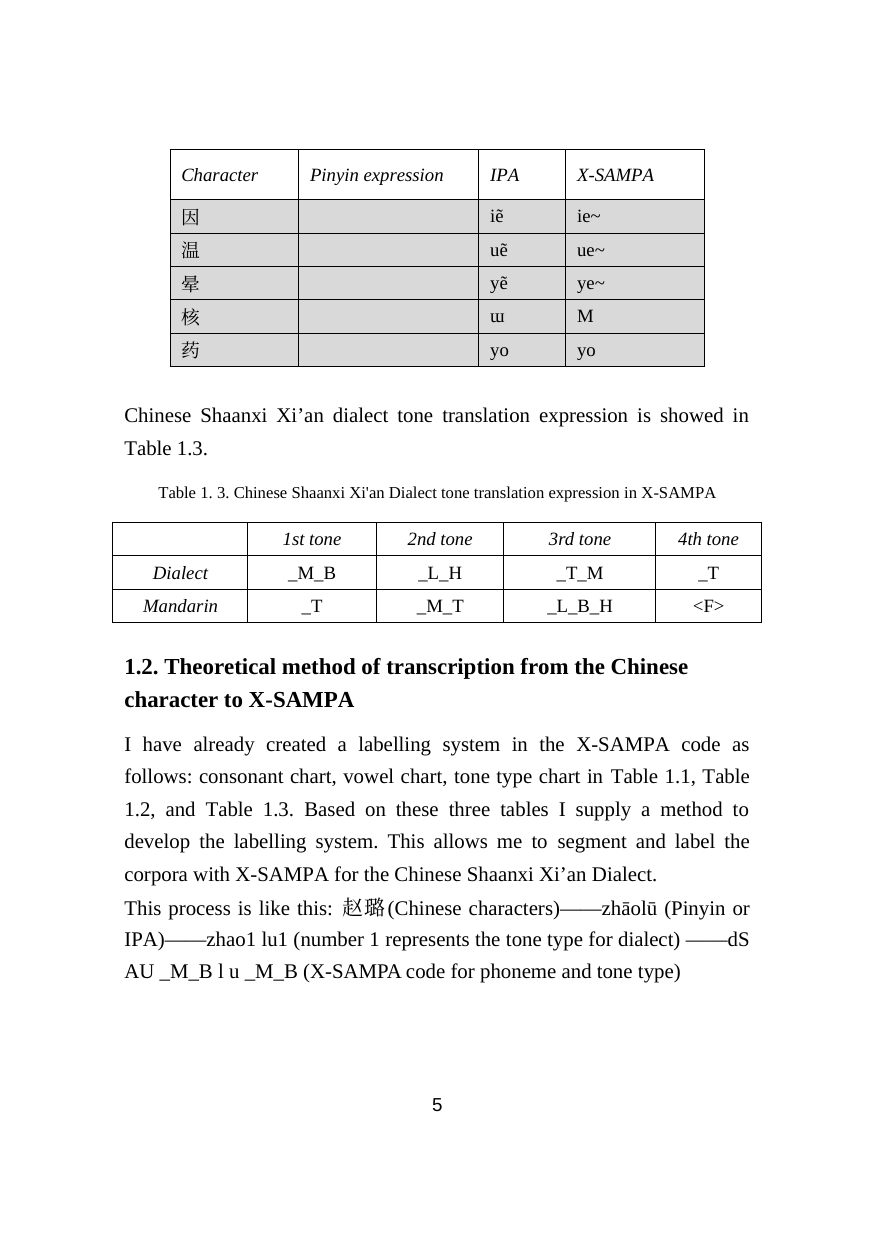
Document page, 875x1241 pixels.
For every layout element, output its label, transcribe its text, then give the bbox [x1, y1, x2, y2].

table_cell [299, 334, 478, 366]
table_header 3rd tone [504, 523, 655, 555]
table_cell _T [656, 556, 761, 589]
table_cell [299, 200, 478, 233]
table_cell 温 [171, 234, 298, 266]
table_cell iẽ [479, 200, 565, 233]
table_cell _M_T [377, 590, 503, 622]
table_header 4th tone [656, 523, 761, 555]
text Table 1. 3. Chinese Shaanxi Xi'an Dialect tone translation expression in X-SAMPA [124, 477, 750, 509]
table_header [113, 523, 247, 555]
table_cell _T [248, 590, 376, 622]
table_cell yẽ [479, 267, 565, 299]
table_cell yo [566, 334, 704, 366]
table_cell [299, 300, 478, 333]
table_cell 核 [171, 300, 298, 333]
table_cell M [566, 300, 704, 333]
table_cell _L_H [377, 556, 503, 589]
table_cell 药 [171, 334, 298, 366]
table_cell yo [479, 334, 565, 366]
table_cell ye~ [566, 267, 704, 299]
table_header IPA [479, 150, 565, 199]
table_cell [299, 267, 478, 299]
table_cell Dialect [113, 556, 247, 589]
table_cell <F> [656, 590, 761, 622]
table_cell _T_M [504, 556, 655, 589]
text This process is like this: 赵璐(Chinese characters)——zhāolū (Pinyin or IPA)——zhao1 lu1 (number 1 represents the tone type for dialect) ——dS AU _M_B l u _M_B (X-SAMPA code for phoneme and tone type) [124, 890, 750, 988]
text I have already created a labelling system in the X-SAMPA code as follows: consonant chart, vowel chart, tone type chart in Table 1.1, Table 1.2, and Table 1.3. Based on these three tables I supply a method to develop the labelling system. This allows me to segment and label the corpora with X-SAMPA for the Chinese Shaanxi Xi’an Dialect. [124, 728, 750, 890]
table_cell ue~ [566, 234, 704, 266]
table_cell 晕 [171, 267, 298, 299]
table_header 1st tone [248, 523, 376, 555]
subtitle 1.2. Theoretical method of transcription from the Chinese character to X-SAMPA [124, 650, 750, 715]
text Chinese Shaanxi Xi’an dialect tone translation expression is showed in Table 1.3. [124, 399, 750, 464]
table_header Character [171, 150, 298, 199]
table_cell ie~ [566, 200, 704, 233]
table_cell 因 [171, 200, 298, 233]
table_cell [299, 234, 478, 266]
table_cell _M_B [248, 556, 376, 589]
table_header 2nd tone [377, 523, 503, 555]
table_header X-SAMPA [566, 150, 704, 199]
table_cell Mandarin [113, 590, 247, 622]
table_cell _L_B_H [504, 590, 655, 622]
table_header Pinyin expression [299, 150, 478, 199]
table_cell uẽ [479, 234, 565, 266]
table_cell ɯ [479, 300, 565, 333]
